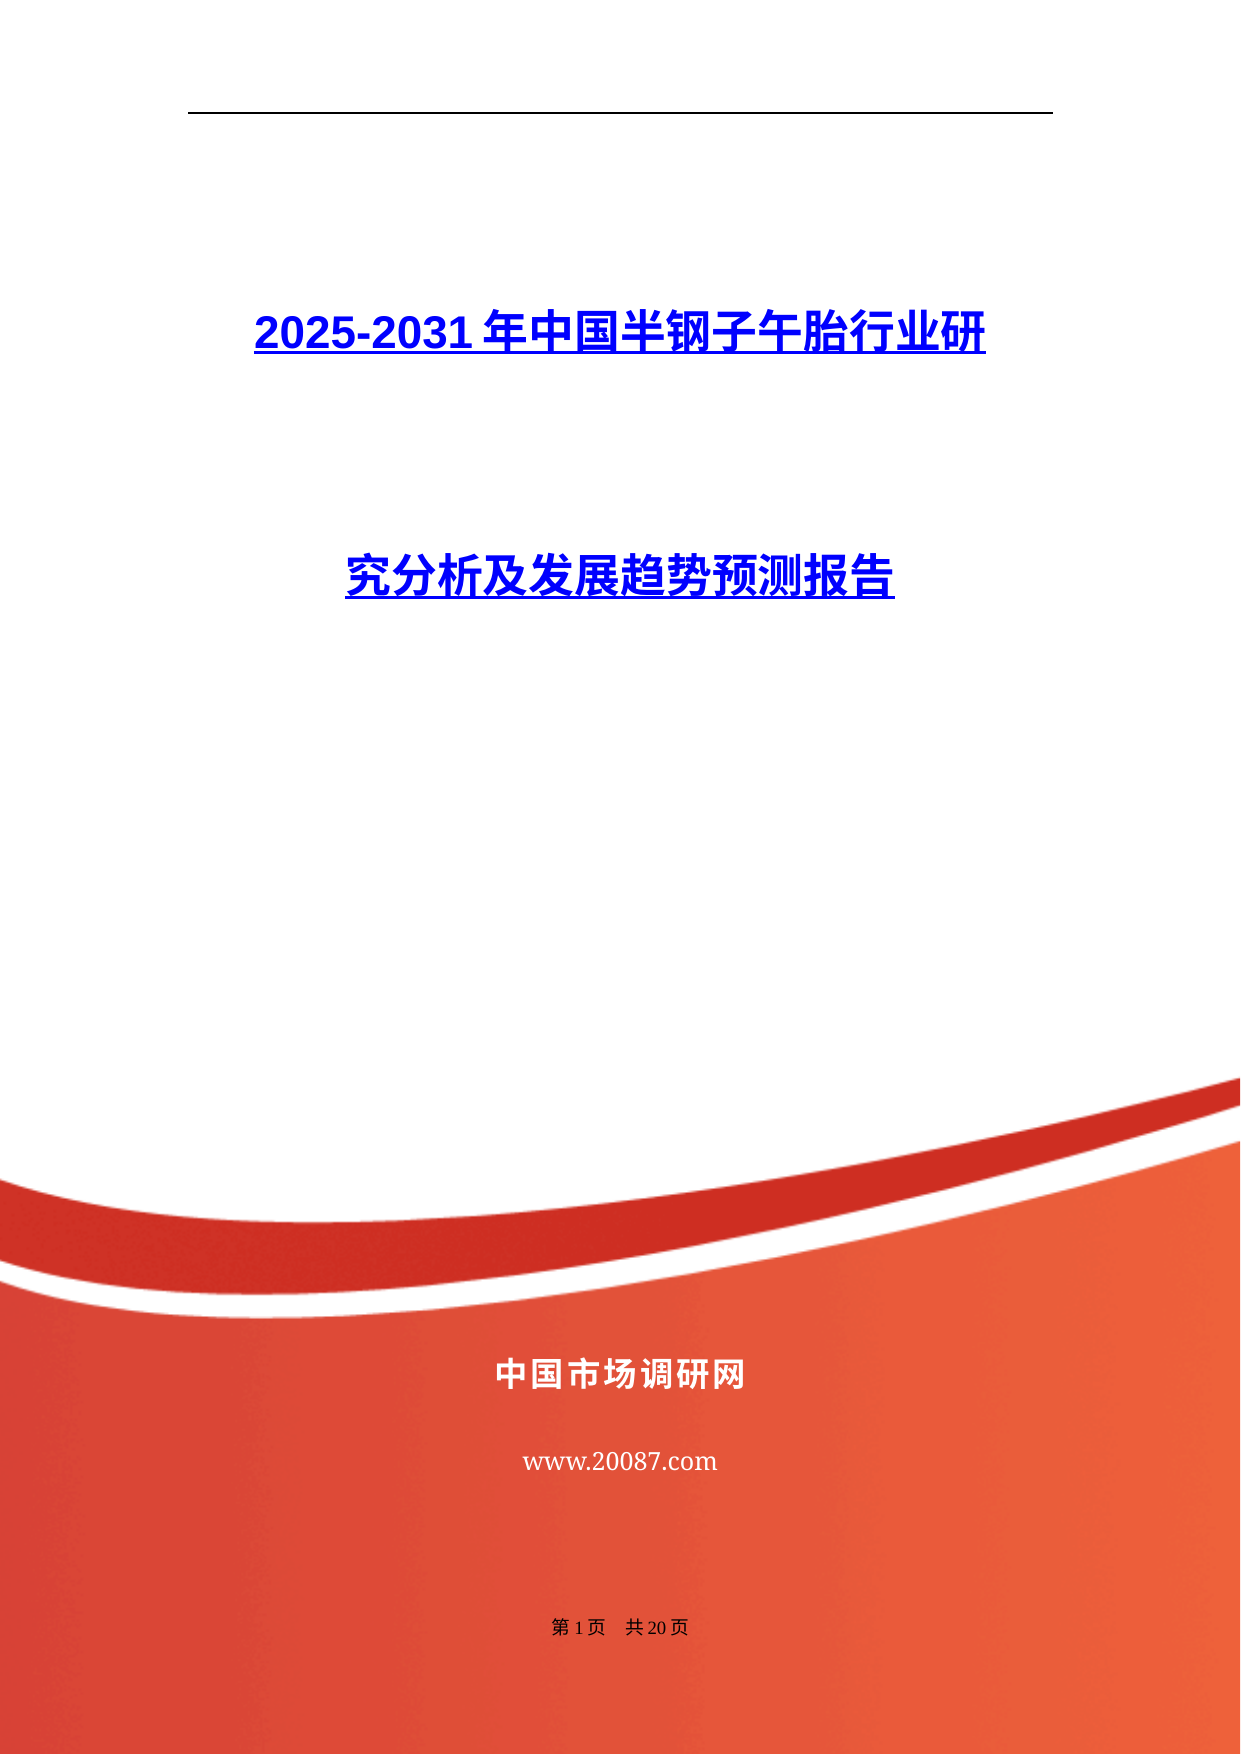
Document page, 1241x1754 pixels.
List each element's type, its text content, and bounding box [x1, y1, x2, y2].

table_header 2025-2031年中国半钢子午胎行业研究分析及发展趋势预测报告 [188, 207, 1053, 773]
subtitle 中国市场调研网 [187, 1339, 1053, 1404]
picture [0, 1006, 1241, 1754]
text www.20087.com [187, 1428, 1053, 1493]
